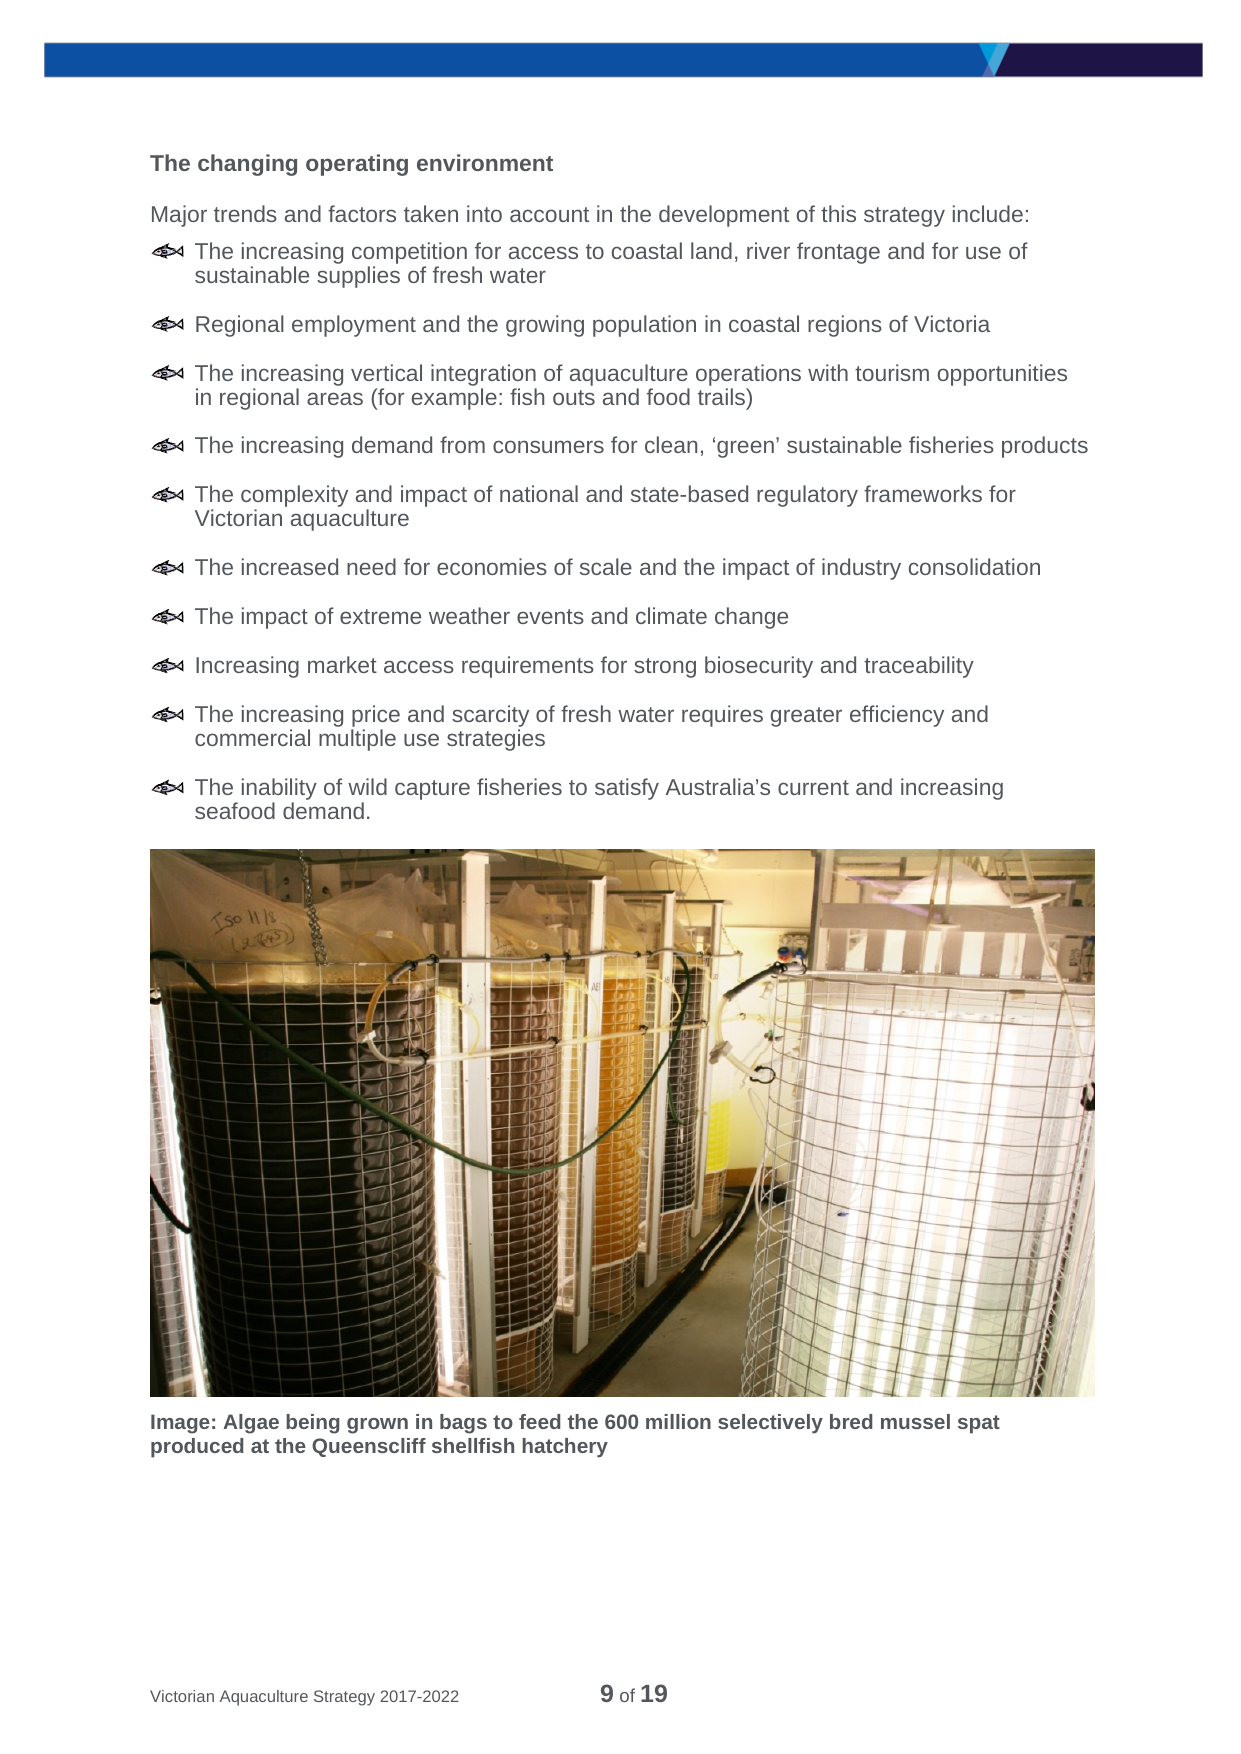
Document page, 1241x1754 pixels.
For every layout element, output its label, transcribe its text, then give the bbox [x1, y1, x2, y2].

list The increasing competition for access to coastal land, river frontage and for use of sustainable supplies of fresh water [150, 240, 1090, 288]
picture [3, 2, 1241, 121]
list The increased need for economies of scale and the impact of industry consolidation [150, 557, 1090, 581]
text Major trends and factors taken into account in the development of this strategy include: [150, 201, 1090, 227]
list Regional employment and the growing population in coastal regions of Victoria [150, 313, 1090, 337]
picture [150, 849, 1095, 1397]
list The increasing vertical integration of aquaculture operations with tourism opportunities in regional areas (for example: fish outs and food trails) [150, 362, 1090, 410]
list The inability of wild capture fisheries to satisfy Australia’s current and increasing seafood demand. [150, 776, 1090, 824]
list The increasing demand from consumers for clean, ‘green’ sustainable fisheries products [150, 435, 1090, 459]
text Image: Algae being grown in bags to feed the 600 million selectively bred mussel spat produced at the Queenscliff shellfish hatchery [150, 1409, 1090, 1457]
list The complexity and impact of national and state-based regulatory frameworks for Victorian aquaculture [150, 484, 1090, 532]
list Increasing market access requirements for strong biosecurity and traceability [150, 654, 1090, 678]
list The increasing price and scarcity of fresh water requires greater efficiency and commercial multiple use strategies [150, 703, 1090, 751]
list The impact of extreme weather events and climate change [150, 606, 1090, 629]
text The changing operating environment [150, 150, 1090, 176]
